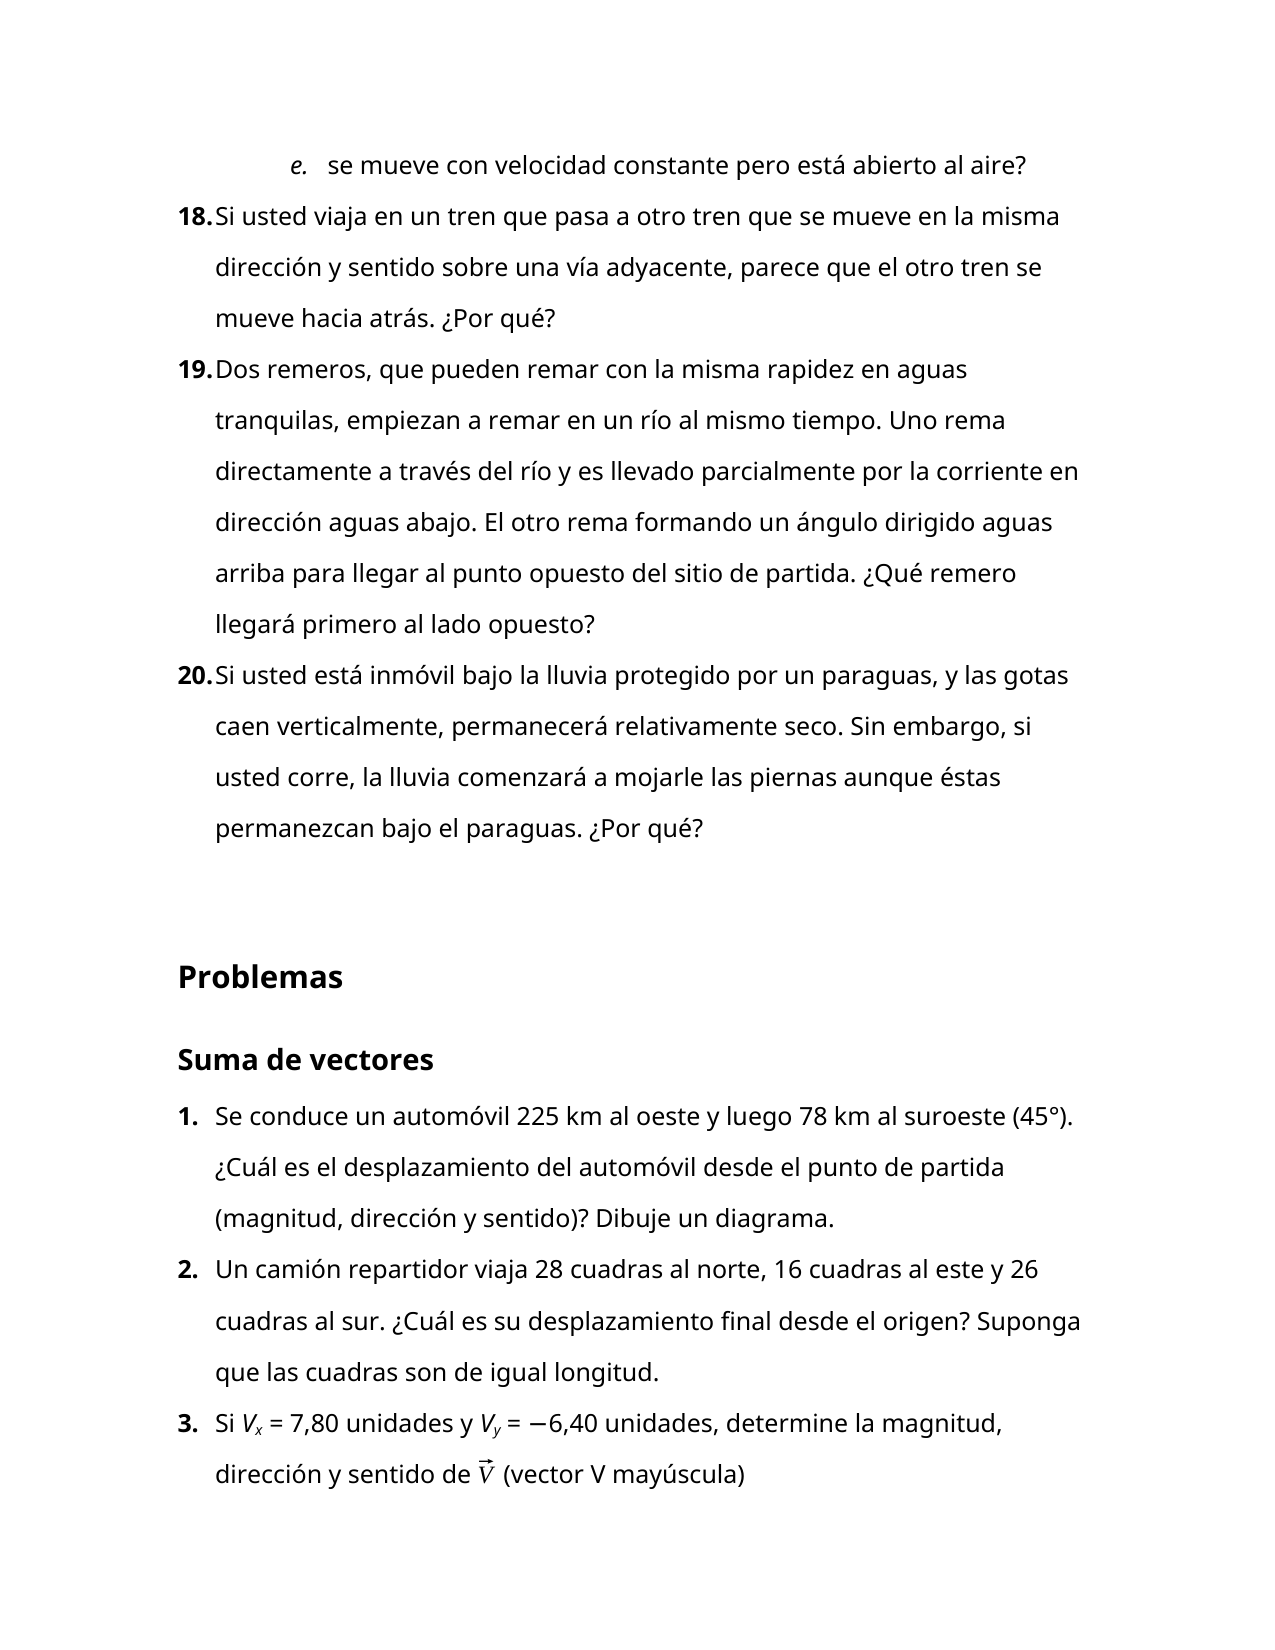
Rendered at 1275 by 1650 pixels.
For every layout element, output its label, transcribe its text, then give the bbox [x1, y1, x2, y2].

list Dos remeros, que pueden remar con la misma rapidez en aguas tranquilas, empiezan a remar en un río al mismo tiempo. Uno rema directamente a través del río y es llevado parcialmente por la corriente en dirección aguas abajo. El otro rema formando un ángulo dirigido aguas arriba para llegar al punto opuesto del sitio de partida. ¿Qué remero llegará primero al lado opuesto? [177, 352, 1098, 641]
list Si usted está inmóvil bajo la lluvia protegido por un paraguas, y las gotas caen verticalmente, permanecerá relativamente seco. Sin embargo, si usted corre, la lluvia comenzará a mojarle las piernas aunque éstas permanezcan bajo el paraguas. ¿Por qué? [177, 658, 1098, 845]
list Si usted viaja en un tren que pasa a otro tren que se mueve en la misma dirección y sentido sobre una vía adyacente, parece que el otro tren se mueve hacia atrás. ¿Por qué? [177, 199, 1098, 335]
list Un camión repartidor viaja 28 cuadras al norte, 16 cuadras al este y 26 cuadras al sur. ¿Cuál es su desplazamiento final desde el origen? Suponga que las cuadras son de igual longitud. [177, 1252, 1098, 1388]
list Se conduce un automóvil 225 km al oeste y luego 78 km al suroeste (45°). ¿Cuál es el desplazamiento del automóvil desde el punto de partida (magnitud, dirección y sentido)? Dibuje un diagrama. [177, 1099, 1098, 1235]
subtitle Problemas [177, 955, 1098, 997]
list Si Vx = 7,80 unidades y Vy = −6,40 unidades, determine la magnitud, dirección y sentido de (vector V mayúscula) [177, 1405, 1098, 1490]
subtitle Suma de vectores [177, 1039, 1098, 1079]
list se mueve con velocidad constante pero está abierto al aire? [290, 148, 1098, 182]
